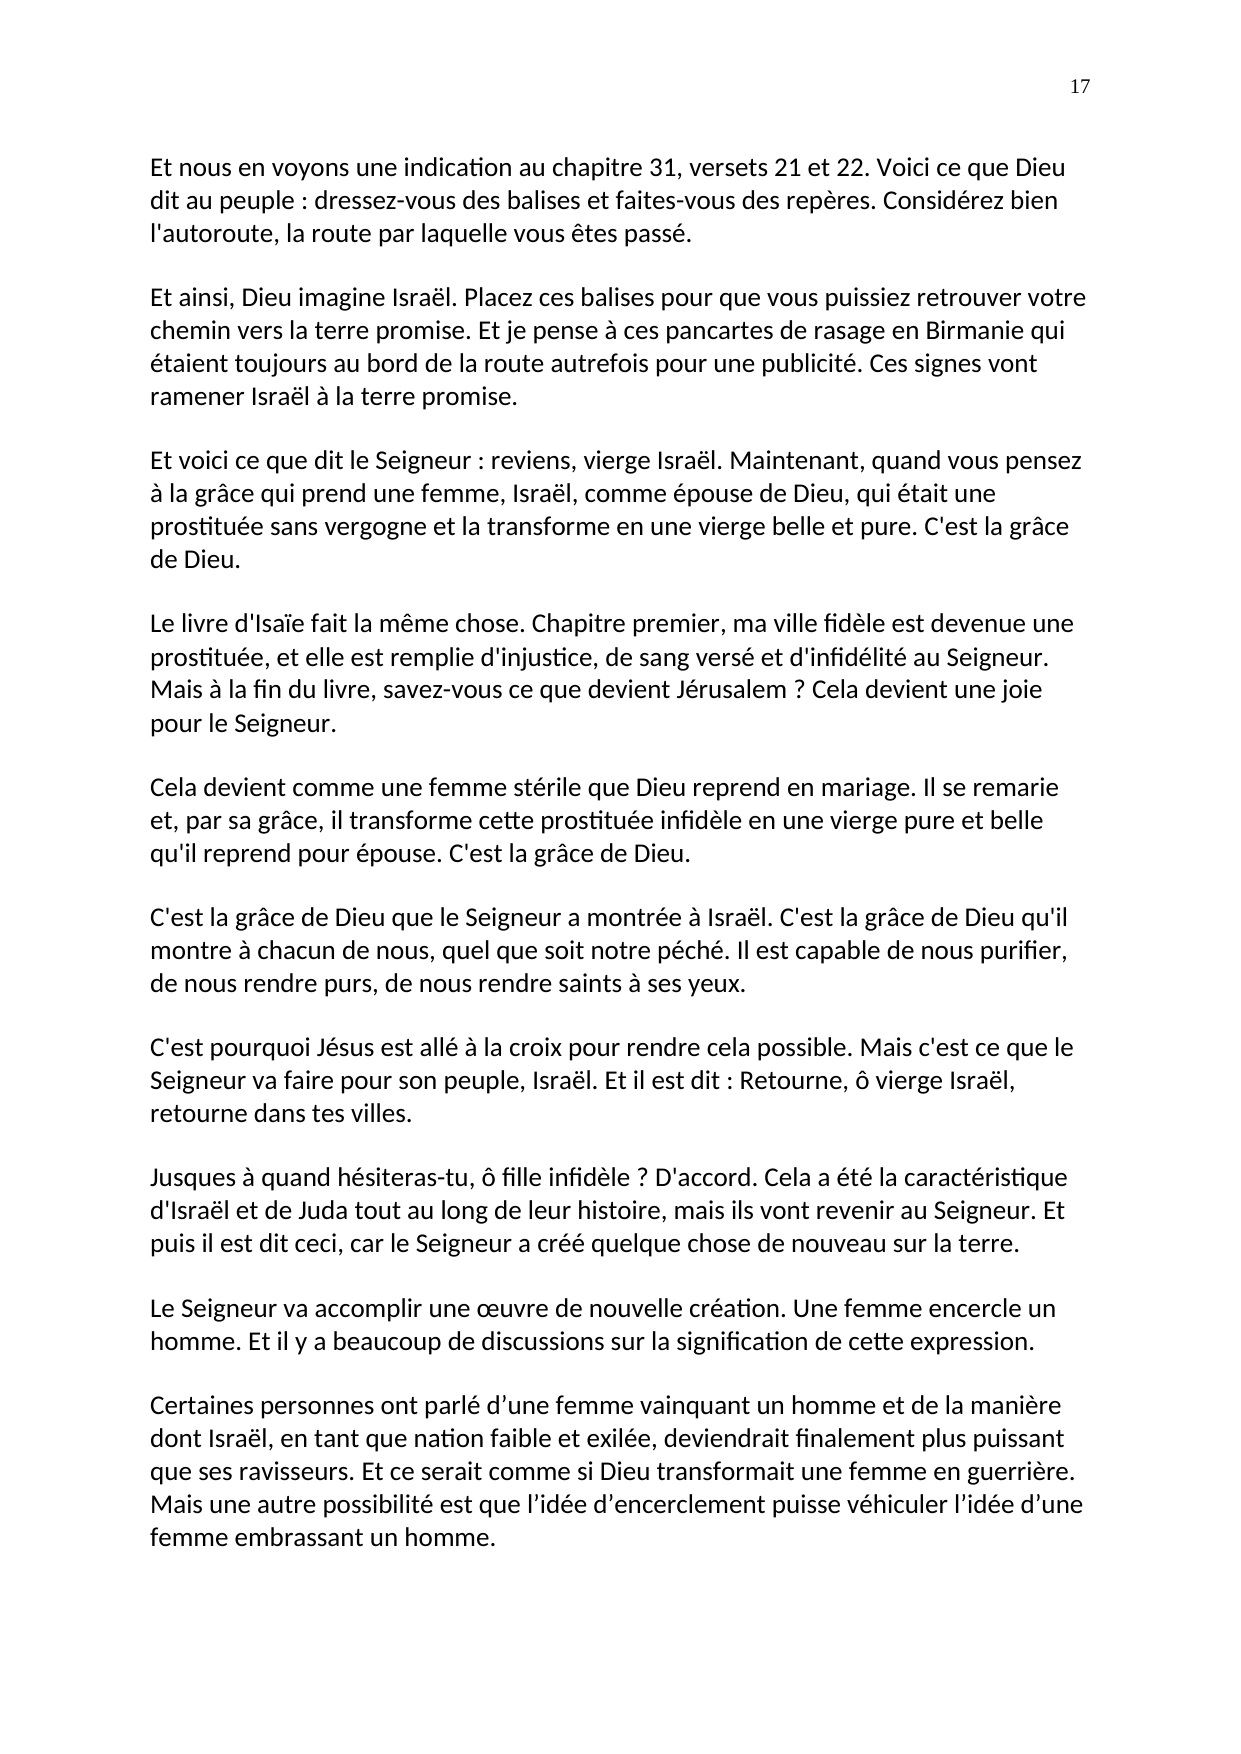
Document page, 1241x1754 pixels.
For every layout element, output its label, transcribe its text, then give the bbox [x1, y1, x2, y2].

text Et nous en voyons une indication au chapitre 31, versets 21 et 22. Voici ce que Dieu dit au peuple : dressez-vous des balises et faites-vous des repères. Considérez bien l'autoroute, la route par laquelle vous êtes passé. [150, 150, 1090, 249]
text Cela devient comme une femme stérile que Dieu reprend en mariage. Il se remarie et, par sa grâce, il transforme cette prostituée infidèle en une vierge pure et belle qu'il reprend pour épouse. C'est la grâce de Dieu. [150, 770, 1090, 869]
text Jusques à quand hésiteras-tu, ô fille infidèle ? D'accord. Cela a été la caractéristique d'Israël et de Juda tout au long de leur histoire, mais ils vont revenir au Seigneur. Et puis il est dit ceci, car le Seigneur a créé quelque chose de nouveau sur la terre. [150, 1161, 1090, 1259]
text Le Seigneur va accomplir une œuvre de nouvelle création. Une femme encercle un homme. Et il y a beaucoup de discussions sur la signification de cette expression. [150, 1291, 1090, 1357]
text Le livre d'Isaïe fait la même chose. Chapitre premier, ma ville fidèle est devenue une prostituée, et elle est remplie d'injustice, de sang versé et d'infidélité au Seigneur. Mais à la fin du livre, savez-vous ce que devient Jérusalem ? Cela devient une joie pour le Seigneur. [150, 607, 1090, 739]
text Et ainsi, Dieu imagine Israël. Placez ces balises pour que vous puissiez retrouver votre chemin vers la terre promise. Et je pense à ces pancartes de rasage en Birmanie qui étaient toujours au bord de la route autrefois pour une publicité. Ces signes vont ramener Israël à la terre promise. [150, 280, 1090, 412]
text Et voici ce que dit le Seigneur : reviens, vierge Israël. Maintenant, quand vous pensez à la grâce qui prend une femme, Israël, comme épouse de Dieu, qui était une prostituée sans vergogne et la transforme en une vierge belle et pure. C'est la grâce de Dieu. [150, 443, 1090, 576]
text Certaines personnes ont parlé d’une femme vainquant un homme et de la manière dont Israël, en tant que nation faible et exilée, deviendrait finalement plus puissant que ses ravisseurs. Et ce serait comme si Dieu transformait une femme en guerrière. Mais une autre possibilité est que l’idée d’encerclement puisse véhiculer l’idée d’une femme embrassant un homme. [150, 1388, 1090, 1553]
text C'est pourquoi Jésus est allé à la croix pour rendre cela possible. Mais c'est ce que le Seigneur va faire pour son peuple, Israël. Et il est dit : Retourne, ô vierge Israël, retourne dans tes villes. [150, 1030, 1090, 1129]
text C'est la grâce de Dieu que le Seigneur a montrée à Israël. C'est la grâce de Dieu qu'il montre à chacun de nous, quel que soit notre péché. Il est capable de nous purifier, de nous rendre purs, de nous rendre saints à ses yeux. [150, 900, 1090, 999]
